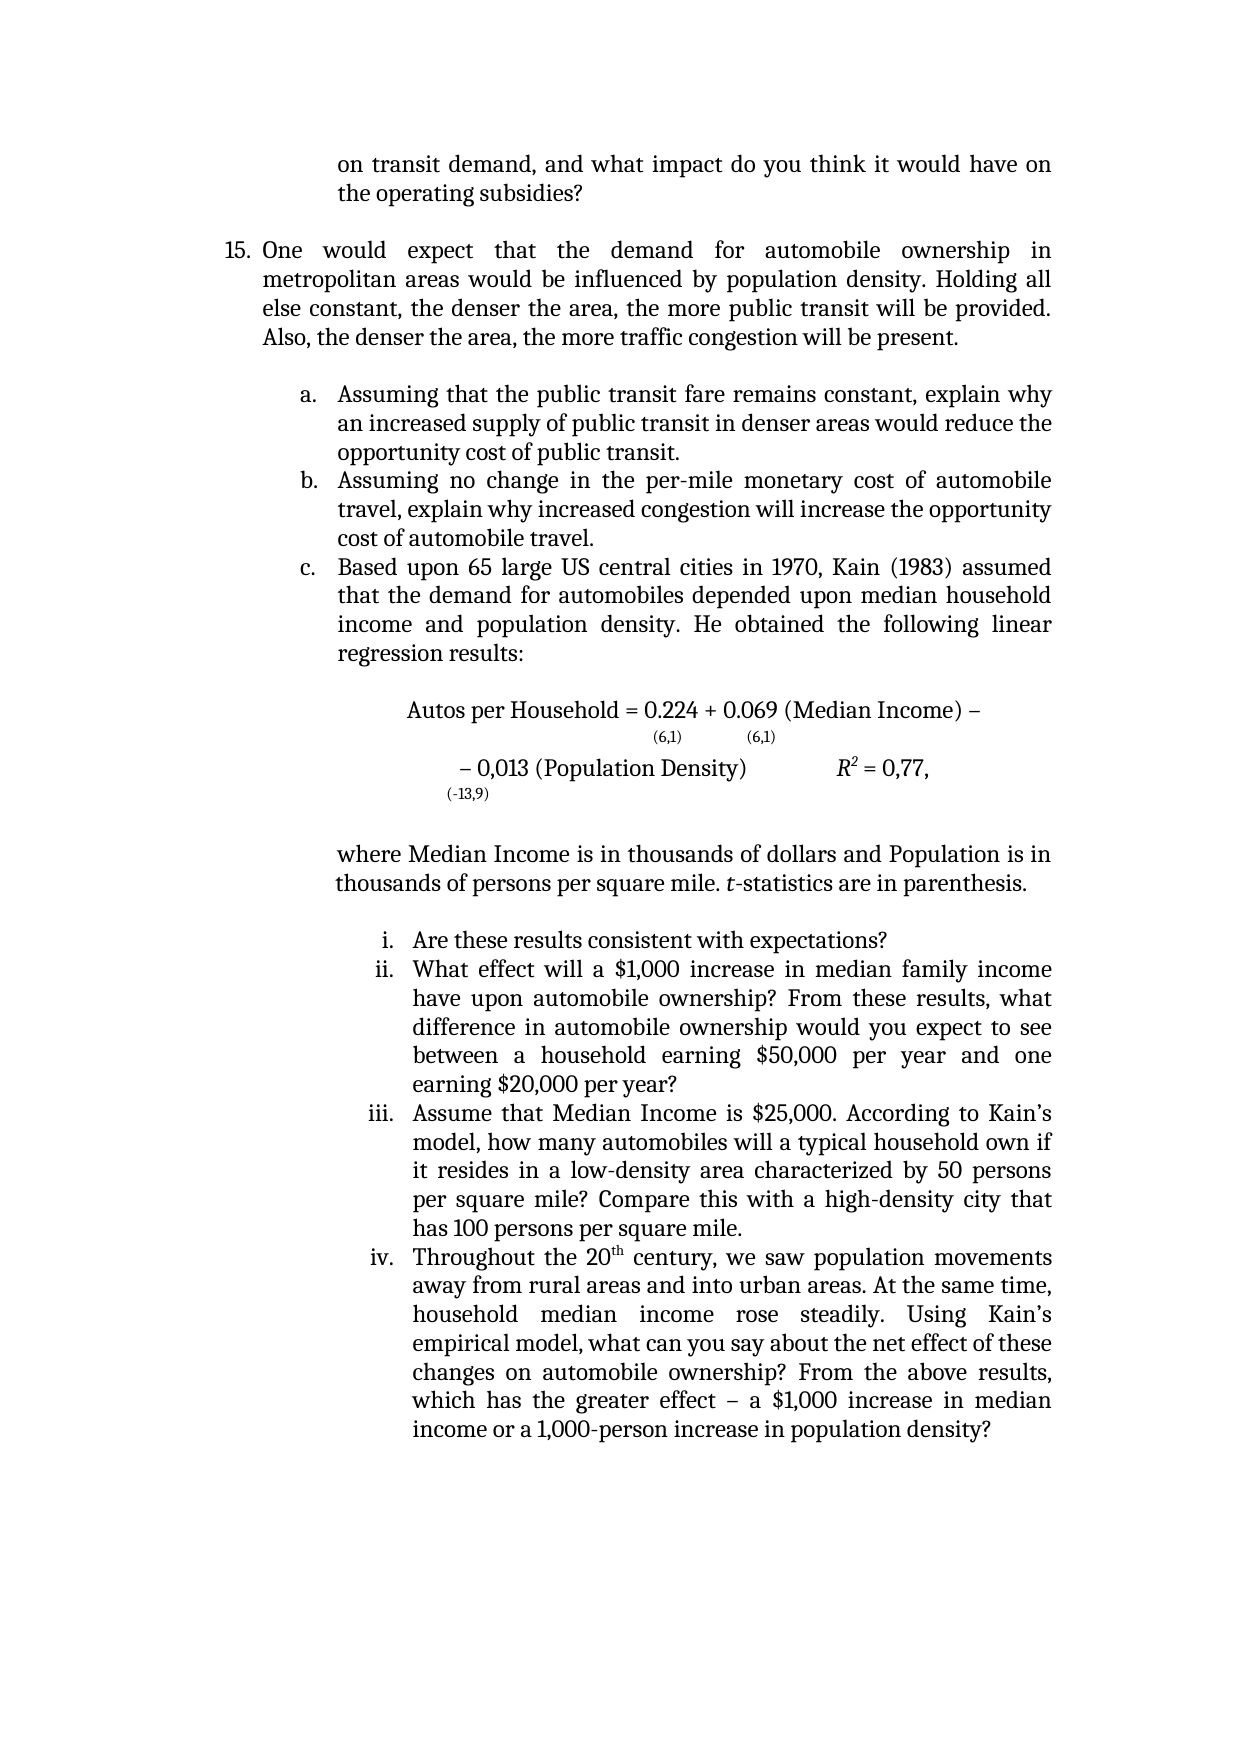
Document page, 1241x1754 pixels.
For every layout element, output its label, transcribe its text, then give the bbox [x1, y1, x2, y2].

list Assuming that the public transit fare remains constant, explain why an increased supply of public transit in denser areas would reduce the opportunity cost of public transit. [300, 380, 1053, 466]
text – 0,013 (Population Density) R2 = 0,77, [335, 754, 1053, 782]
list Assuming no change in the per-mile monetary cost of automobile travel, explain why increased congestion will increase the opportunity cost of automobile travel. [300, 466, 1053, 552]
list Based upon 65 large US central cities in 1970, Kain (1983) assumed that the demand for automobiles depended upon median household income and population density. He obtained the following linear regression results: [300, 552, 1053, 667]
list One would expect that the demand for automobile ownership in metropolitan areas would be influenced by population density. Holding all else constant, the denser the area, the more public transit will be provided. Also, the denser the area, the more traffic congestion will be present. [225, 236, 1053, 351]
list Are these results consistent with expectations? [394, 926, 1053, 955]
text Autos per Household = 0.224 + 0.069 (Median Income) – [335, 696, 1053, 725]
list What effect will a $1,000 increase in median family income have upon automobile ownership? From these results, what difference in automobile ownership would you expect to see between a household earning $50,000 per year and one earning $20,000 per year? [394, 955, 1053, 1099]
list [300, 150, 1053, 207]
text where Median Income is in thousands of dollars and Population is in thousands of persons per square mile. t-statistics are in parenthesis. [335, 840, 1053, 897]
list Assume that Median Income is $25,000. According to Kain’s model, how many automobiles will a typical household own if it resides in a low-density area characterized by 50 persons per square mile? Compare this with a high-density city that has 100 persons per square mile. [394, 1099, 1053, 1242]
list Throughout the 20th century, we saw population movements away from rural areas and into urban areas. At the same time, household median income rose steadily. Using Kain’s empirical model, what can you say about the net effect of these changes on automobile ownership? From the above results, which has the greater effect – a $1,000 increase in median income or a 1,000-person increase in population density?“‘’” “” [394, 1242, 1053, 1444]
